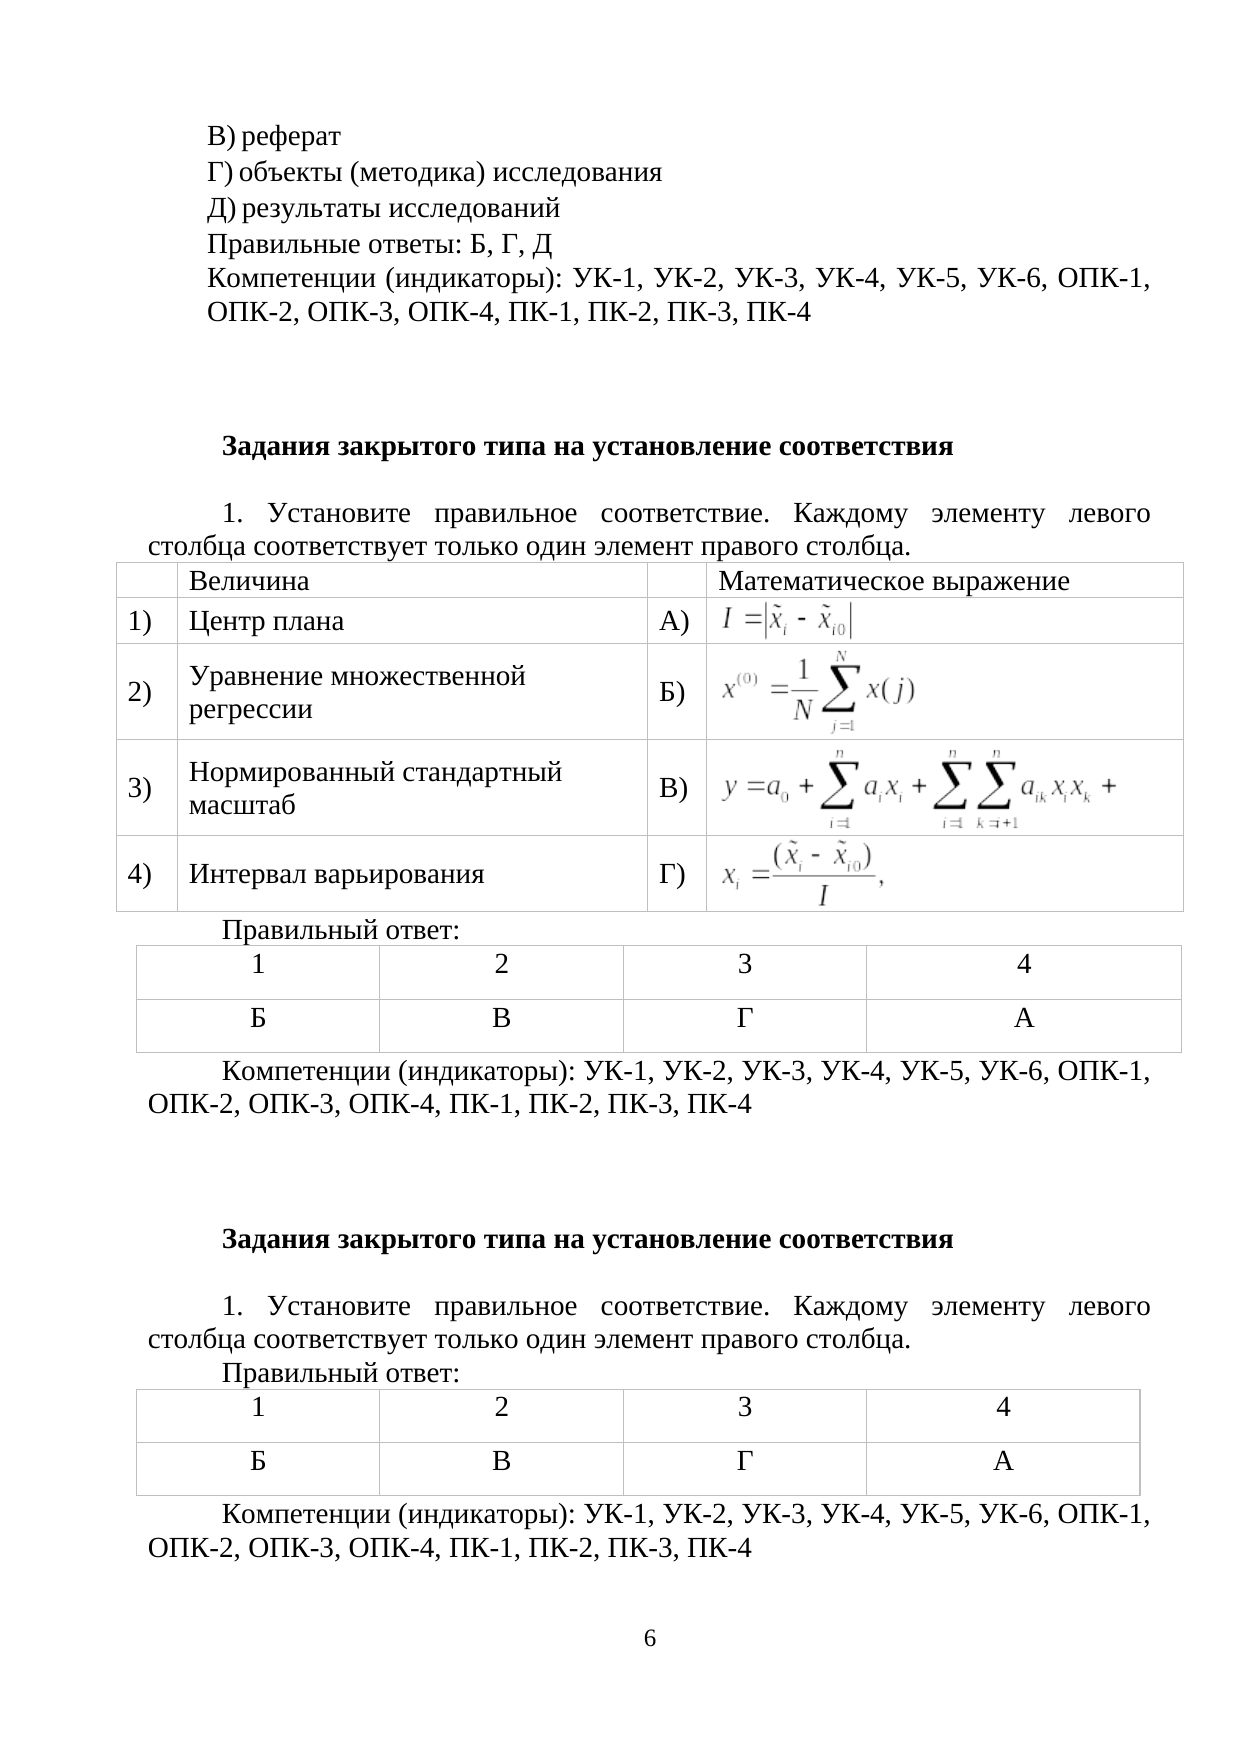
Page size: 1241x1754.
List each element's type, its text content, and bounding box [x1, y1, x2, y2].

table_cell Б [137, 1443, 379, 1495]
table_cell Г [624, 1443, 866, 1495]
table_header Величина [178, 563, 647, 597]
table_cell [707, 836, 1183, 911]
table_cell Интервал варьирования [178, 836, 647, 911]
table_cell Уравнение множественной регрессии [178, 644, 647, 739]
text В) реферат [207, 118, 1152, 152]
table_cell Центр плана [178, 598, 647, 643]
table_header 4 [867, 946, 1181, 999]
table_header 3 [624, 1390, 866, 1442]
table_header 1 [137, 946, 379, 999]
text Правильные ответы: Б, Г, Д [207, 227, 1152, 260]
table_cell Нормированный стандартный масштаб [178, 740, 647, 835]
table_cell [707, 644, 1183, 739]
text Задания закрытого типа на установление соответствия [148, 428, 1152, 461]
text Правильный ответ: [148, 912, 1152, 945]
text 1. Установите правильное соответствие. Каждому элементу левого столбца соответствует только один элемент правого столбца. [148, 495, 1152, 562]
table_header 2 [380, 946, 623, 999]
table_cell Б) [648, 644, 706, 739]
table_cell Г [624, 1000, 866, 1052]
text Д) результаты исследований [207, 190, 1152, 224]
table_cell [707, 598, 1183, 643]
table_cell Г) [648, 836, 706, 911]
text 1. Установите правильное соответствие. Каждому элементу левого столбца соответствует только один элемент правого столбца. [148, 1288, 1152, 1355]
table_cell А [867, 1443, 1139, 1495]
table_cell А) [648, 598, 706, 643]
table_cell [707, 740, 1183, 835]
table_header [648, 563, 706, 597]
table_cell А [867, 1000, 1181, 1052]
table_cell В) [648, 740, 706, 835]
table_cell В [380, 1443, 623, 1495]
table_header [117, 563, 177, 597]
table_cell Б [137, 1000, 379, 1052]
table_cell В [380, 1000, 623, 1052]
table_header Математическое выражение [707, 563, 1183, 597]
table_cell 4) [117, 836, 177, 911]
text Г) объекты (методика) исследования [207, 154, 1152, 188]
table_header 1 [137, 1390, 379, 1442]
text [207, 260, 1152, 327]
table_header 3 [624, 946, 866, 999]
table_cell 1) [117, 598, 177, 643]
table_cell 3) [117, 740, 177, 835]
table_cell 2) [117, 644, 177, 739]
text Задания закрытого типа на установление соответствия [148, 1221, 1152, 1254]
table_header 4 [867, 1390, 1139, 1442]
text Правильный ответ: [148, 1355, 1152, 1388]
text Компетенции (индикаторы): УК-1, УК-2, УК-3, УК-4, УК-5, УК-6, ОПК-1, ОПК-2, ОПК-3, ОПК-4, ПК-1, ПК-2, ПК-3, ПК-4 [148, 1053, 1152, 1120]
text Компетенции (индикаторы): УК-1, УК-2, УК-3, УК-4, УК-5, УК-6, ОПК-1, ОПК-2, ОПК-3, ОПК-4, ПК-1, ПК-2, ПК-3, ПК-4 [148, 1496, 1152, 1563]
table_header 2 [380, 1390, 623, 1442]
